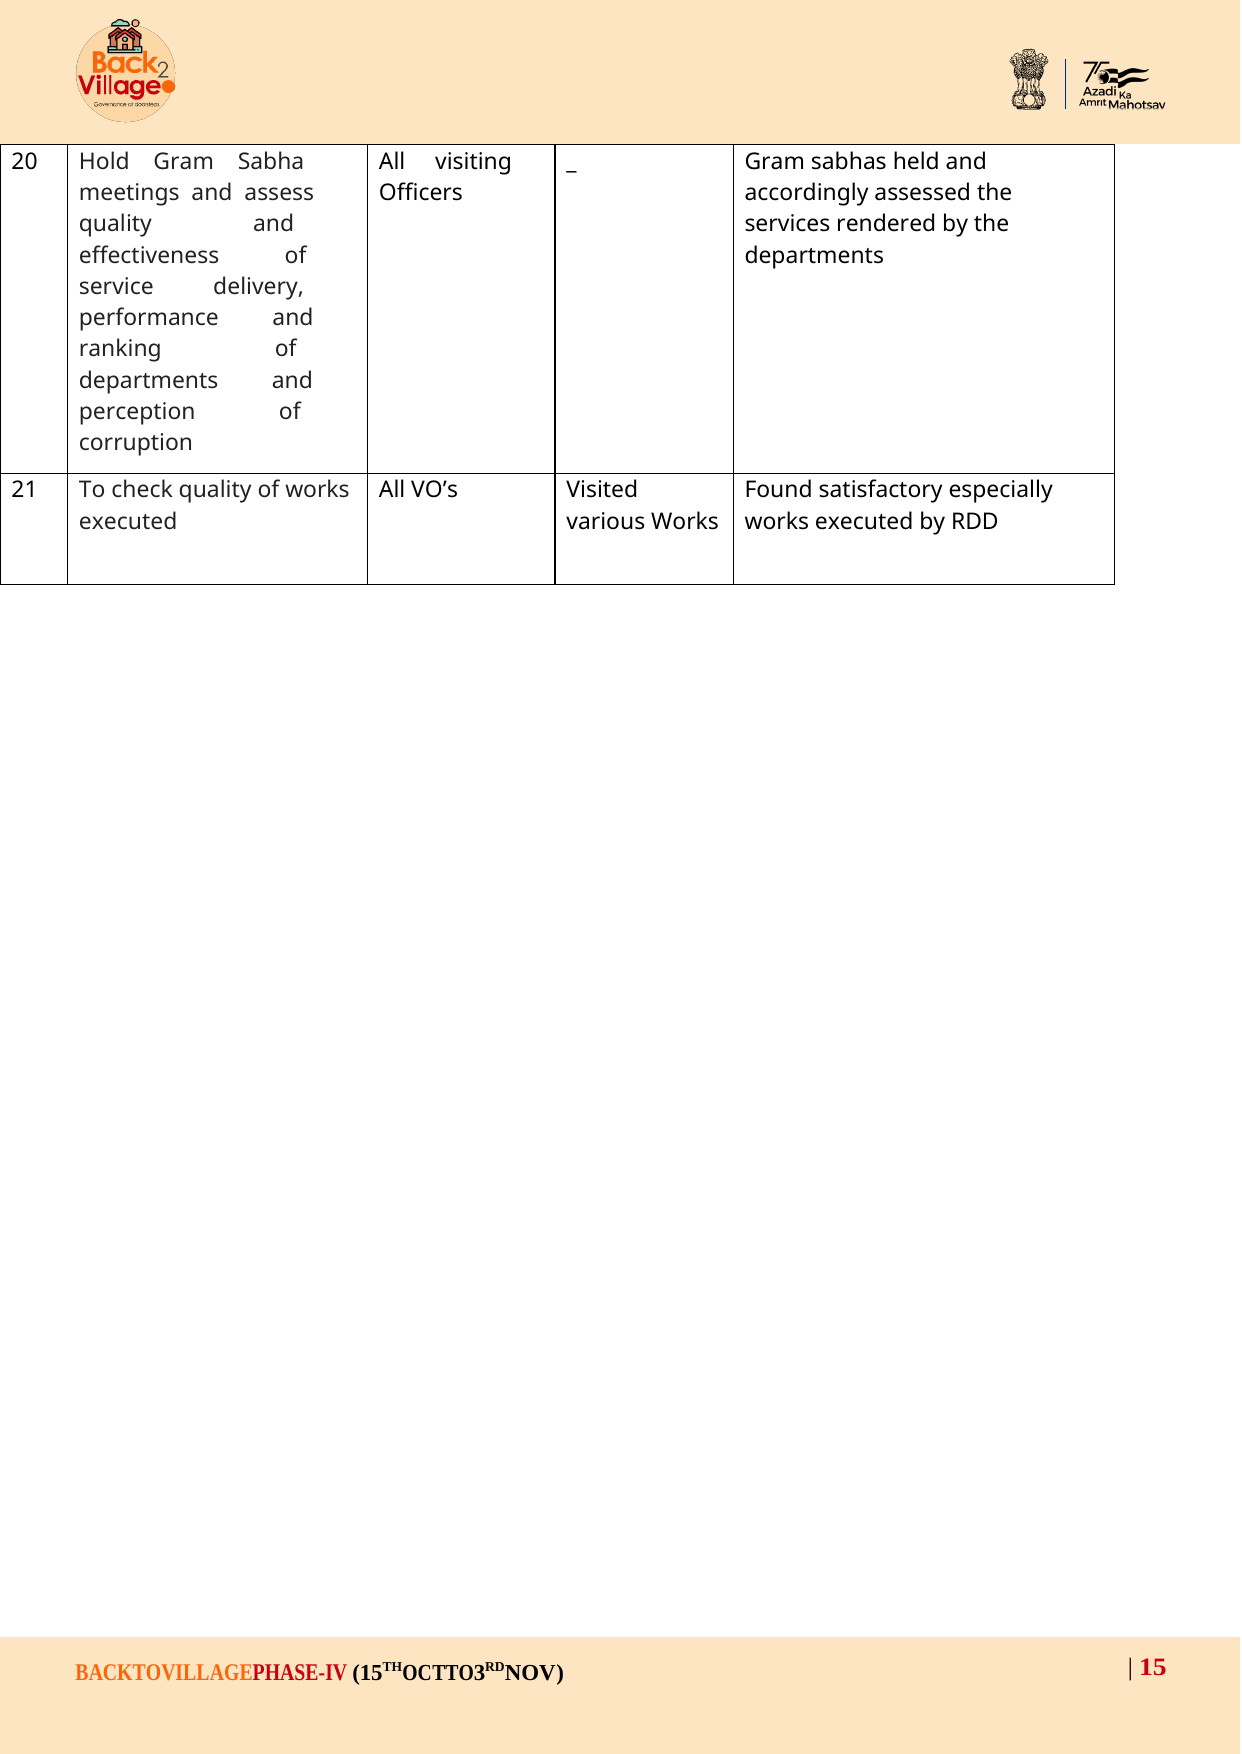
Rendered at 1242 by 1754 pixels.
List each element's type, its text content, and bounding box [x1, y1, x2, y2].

picture [1007, 46, 1051, 112]
table_cell Hold Gram Sabha meetings and assess quality and effectiveness of service delivery, performance and ranking of departments and perception of corruption [68, 145, 367, 472]
picture [1076, 56, 1168, 112]
picture [74, 17, 177, 124]
table_cell 20 [1, 145, 67, 472]
table_cell 21 [1, 474, 67, 583]
table_cell To check quality of works executed [68, 474, 367, 583]
table_cell All VO’s [368, 474, 554, 583]
table_cell _ [556, 145, 733, 472]
table_cell Gram sabhas held and accordingly assessed the services rendered by the departments [734, 145, 1114, 472]
table_cell All visiting Officers [368, 145, 554, 472]
table_cell Visited various Works [556, 474, 733, 583]
table_cell Found satisfactory especially works executed by RDD [734, 474, 1114, 583]
